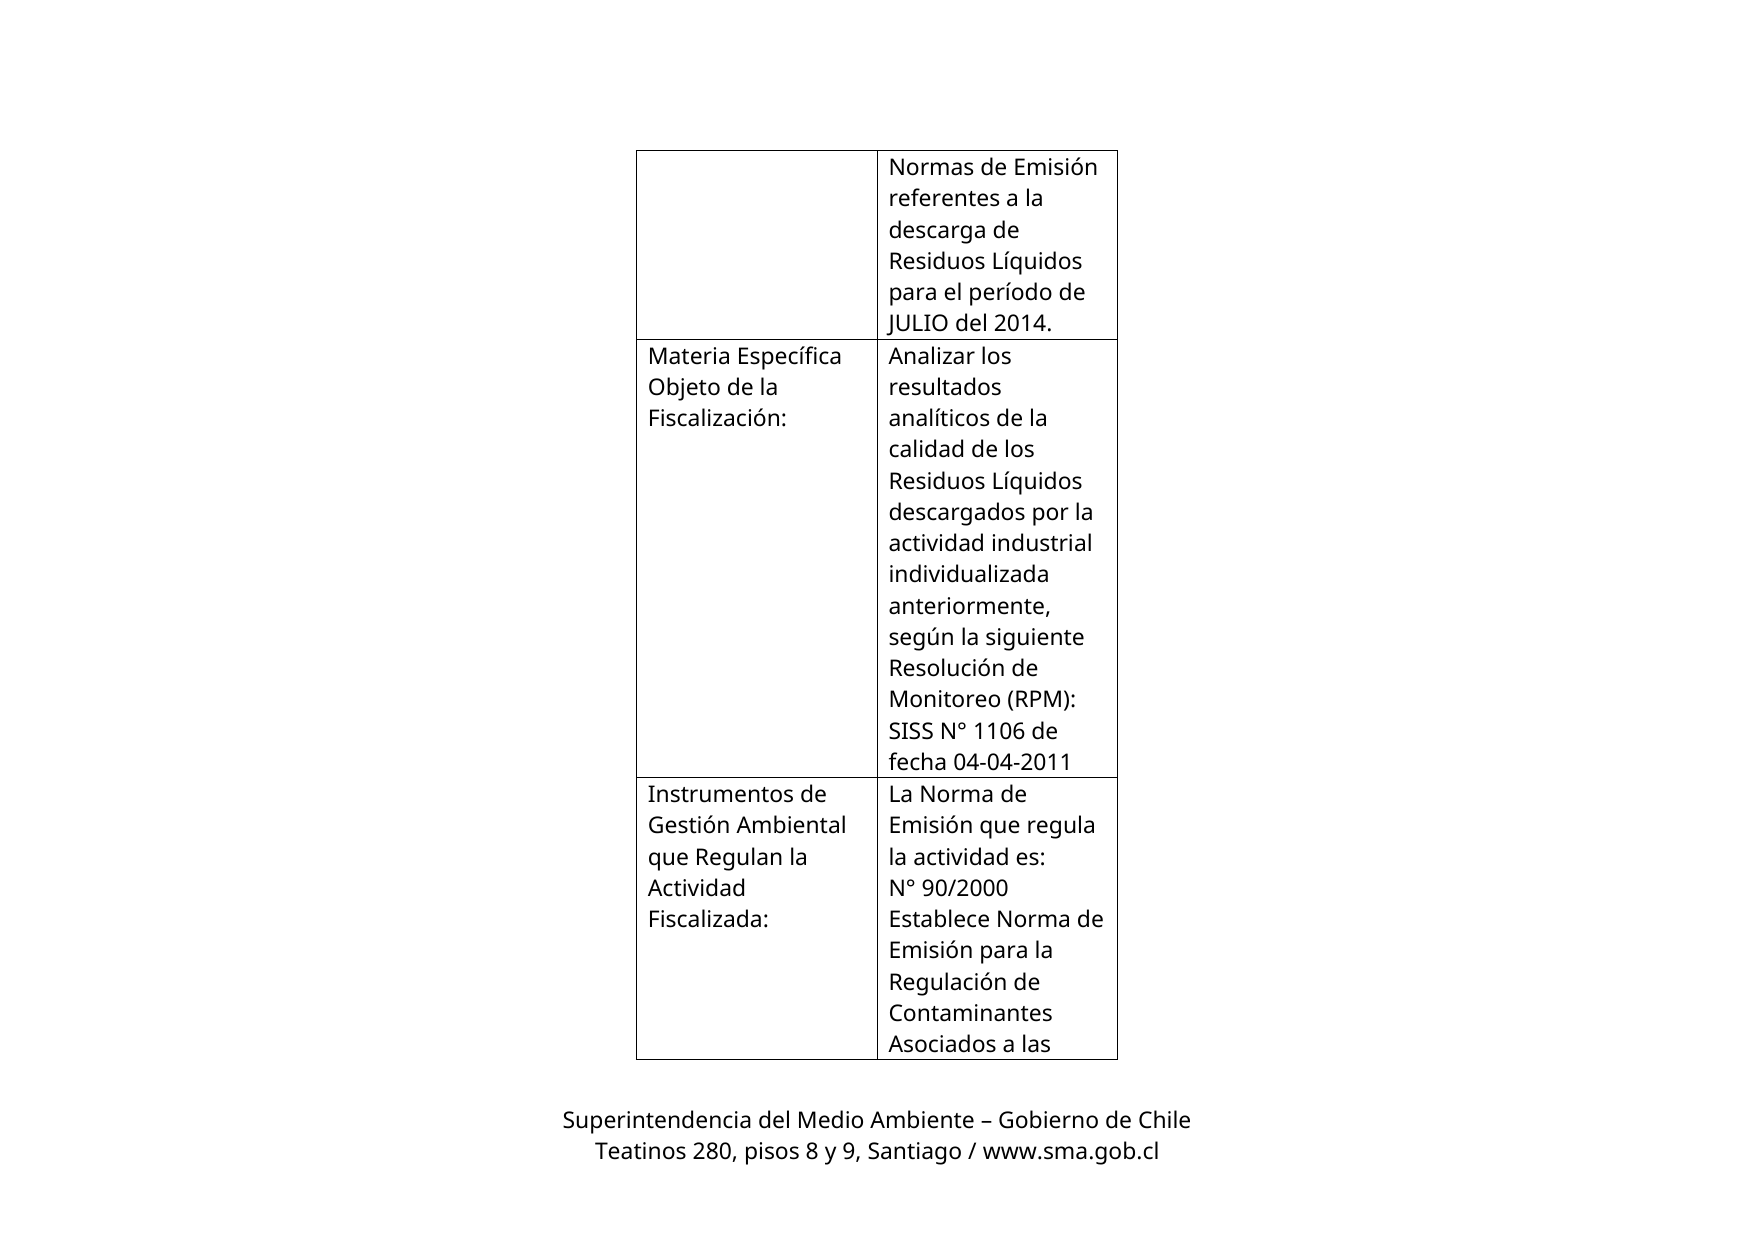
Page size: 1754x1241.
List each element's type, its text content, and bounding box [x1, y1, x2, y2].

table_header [878, 151, 1117, 338]
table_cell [878, 778, 1117, 1059]
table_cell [637, 778, 877, 1059]
table_cell Analizar los resultados analíticos de la calidad de los Residuos Líquidos descargados por la actividad industrial individualizada anteriormente, según la siguiente Resolución de Monitoreo (RPM): SISS N° 1106 de fecha 04-04-2011 [878, 340, 1117, 777]
table_cell Materia Específica Objeto de la Fiscalización: [637, 340, 877, 777]
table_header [637, 151, 877, 338]
